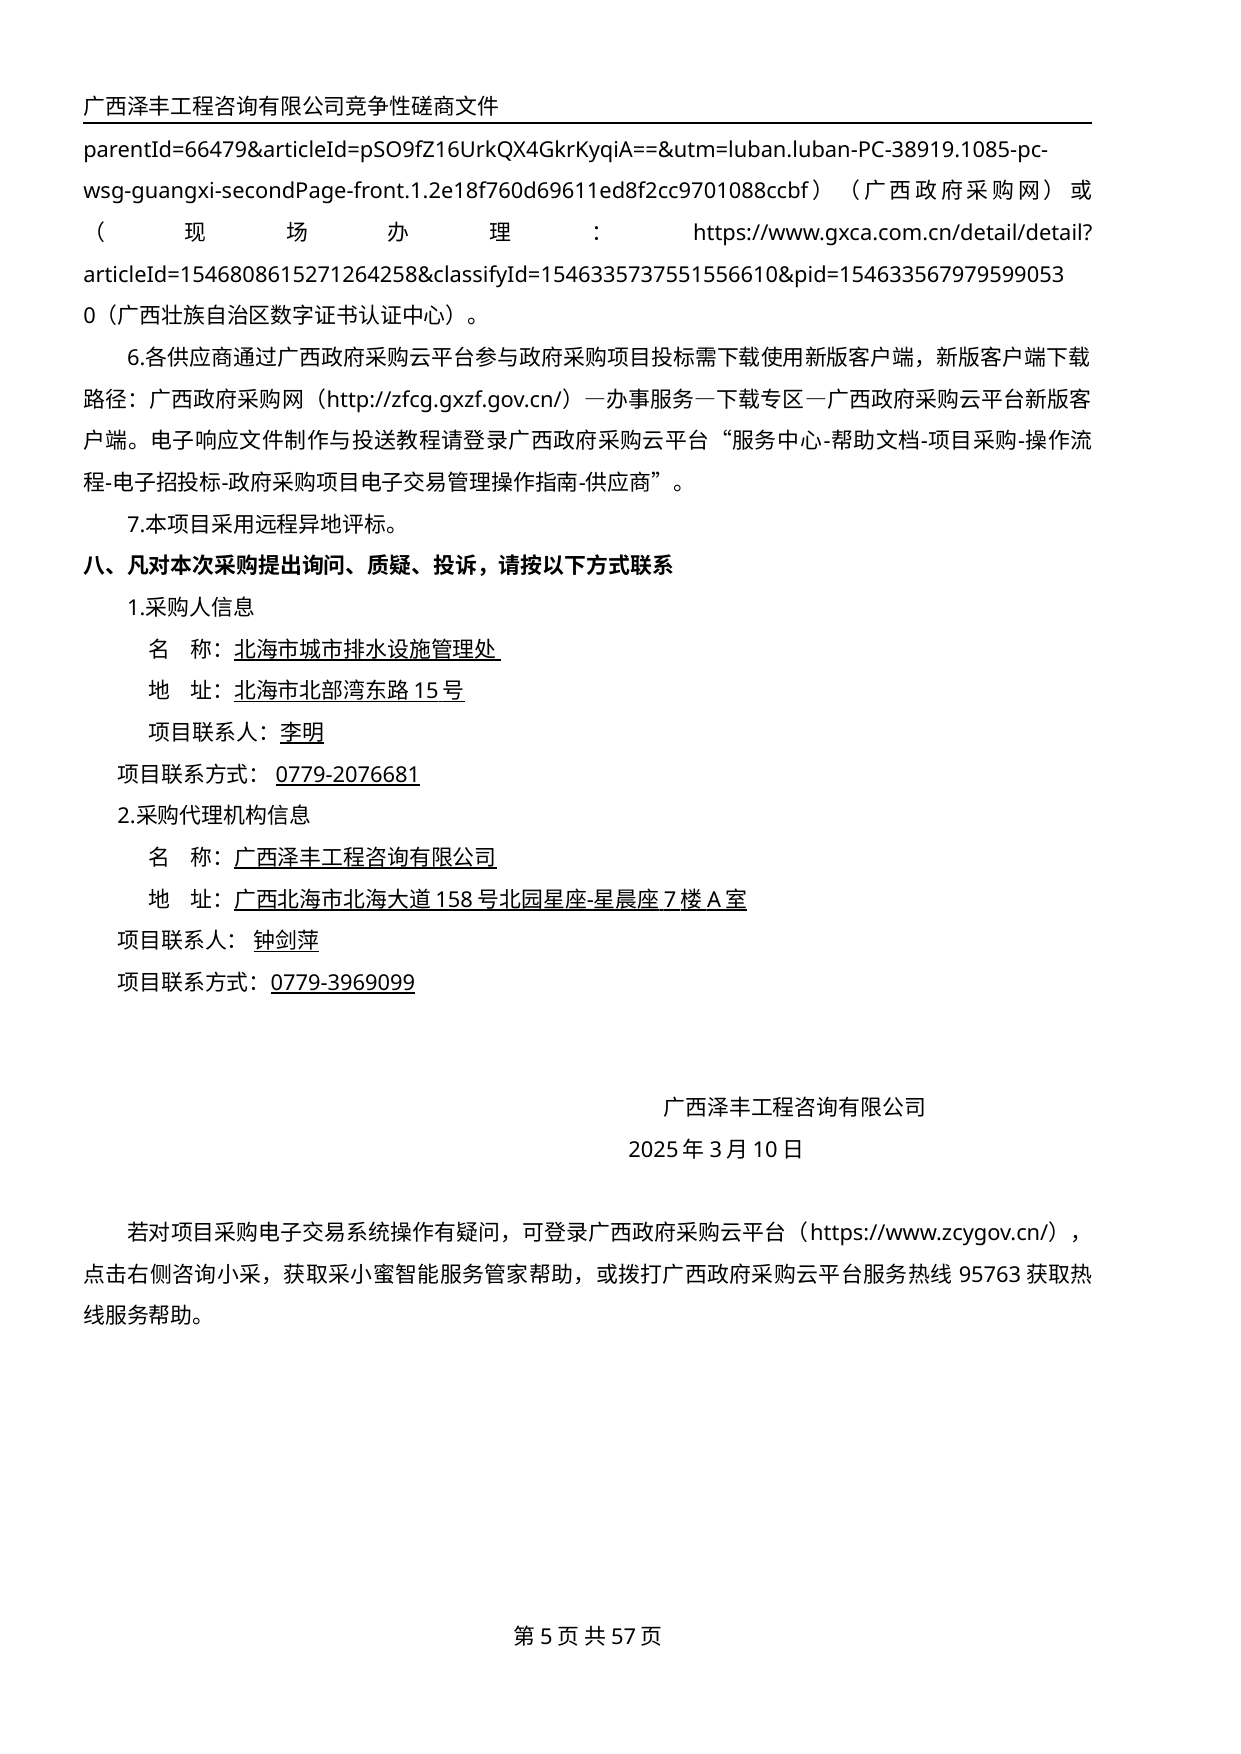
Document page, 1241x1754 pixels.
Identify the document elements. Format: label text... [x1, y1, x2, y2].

text 名 称：北海市城市排水设施管理处 [83, 624, 1092, 666]
text 地 址：广西北海市北海大道158号北园星座-星晨座7楼A室 [83, 874, 1092, 916]
text 地 址：北海市北部湾东路15号 [83, 666, 1092, 707]
text 八、凡对本次采购提出询问、质疑、投诉，请按以下方式联系 [83, 541, 1092, 582]
text 项目联系人： 钟剑萍 [83, 916, 1092, 957]
text 项目联系方式： 0779-2076681 [83, 749, 1092, 791]
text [83, 124, 1092, 332]
text 2.采购代理机构信息 [83, 791, 1092, 832]
text 名 称：广西泽丰工程咨询有限公司 [83, 832, 1092, 874]
text 广西泽丰工程咨询有限公司 [83, 1082, 1092, 1124]
text 2025年 3月10日 [83, 1124, 1092, 1166]
text 1.采购人信息 [83, 582, 1092, 624]
text 6.各供应商通过广西政府采购云平台参与政府采购项目投标需下载使用新版客户端，新版客户端下载路径：广西政府采购网（http://zfcg.gxzf.gov.cn/）—办事服务—下载专区—广西政府采购云平台新版客户端。电子响应文件制作与投送教程请登录广西政府采购云平台“服务中心-帮助文档-项目采购-操作流程-电子招投标-政府采购项目电子交易管理操作指南-供应商”。 [83, 332, 1092, 499]
text 若对项目采购电子交易系统操作有疑问，可登录广西政府采购云平台（https://www.zcygov.cn/），点击右侧咨询小采，获取采小蜜智能服务管家帮助，或拨打广西政府采购云平台服务热线95763获取热线服务帮助。 [83, 1207, 1092, 1332]
text 7.本项目采用远程异地评标。 [83, 499, 1092, 541]
text 项目联系人：李明 [83, 707, 1092, 749]
text 项目联系方式：0779-3969099 [83, 957, 1092, 999]
